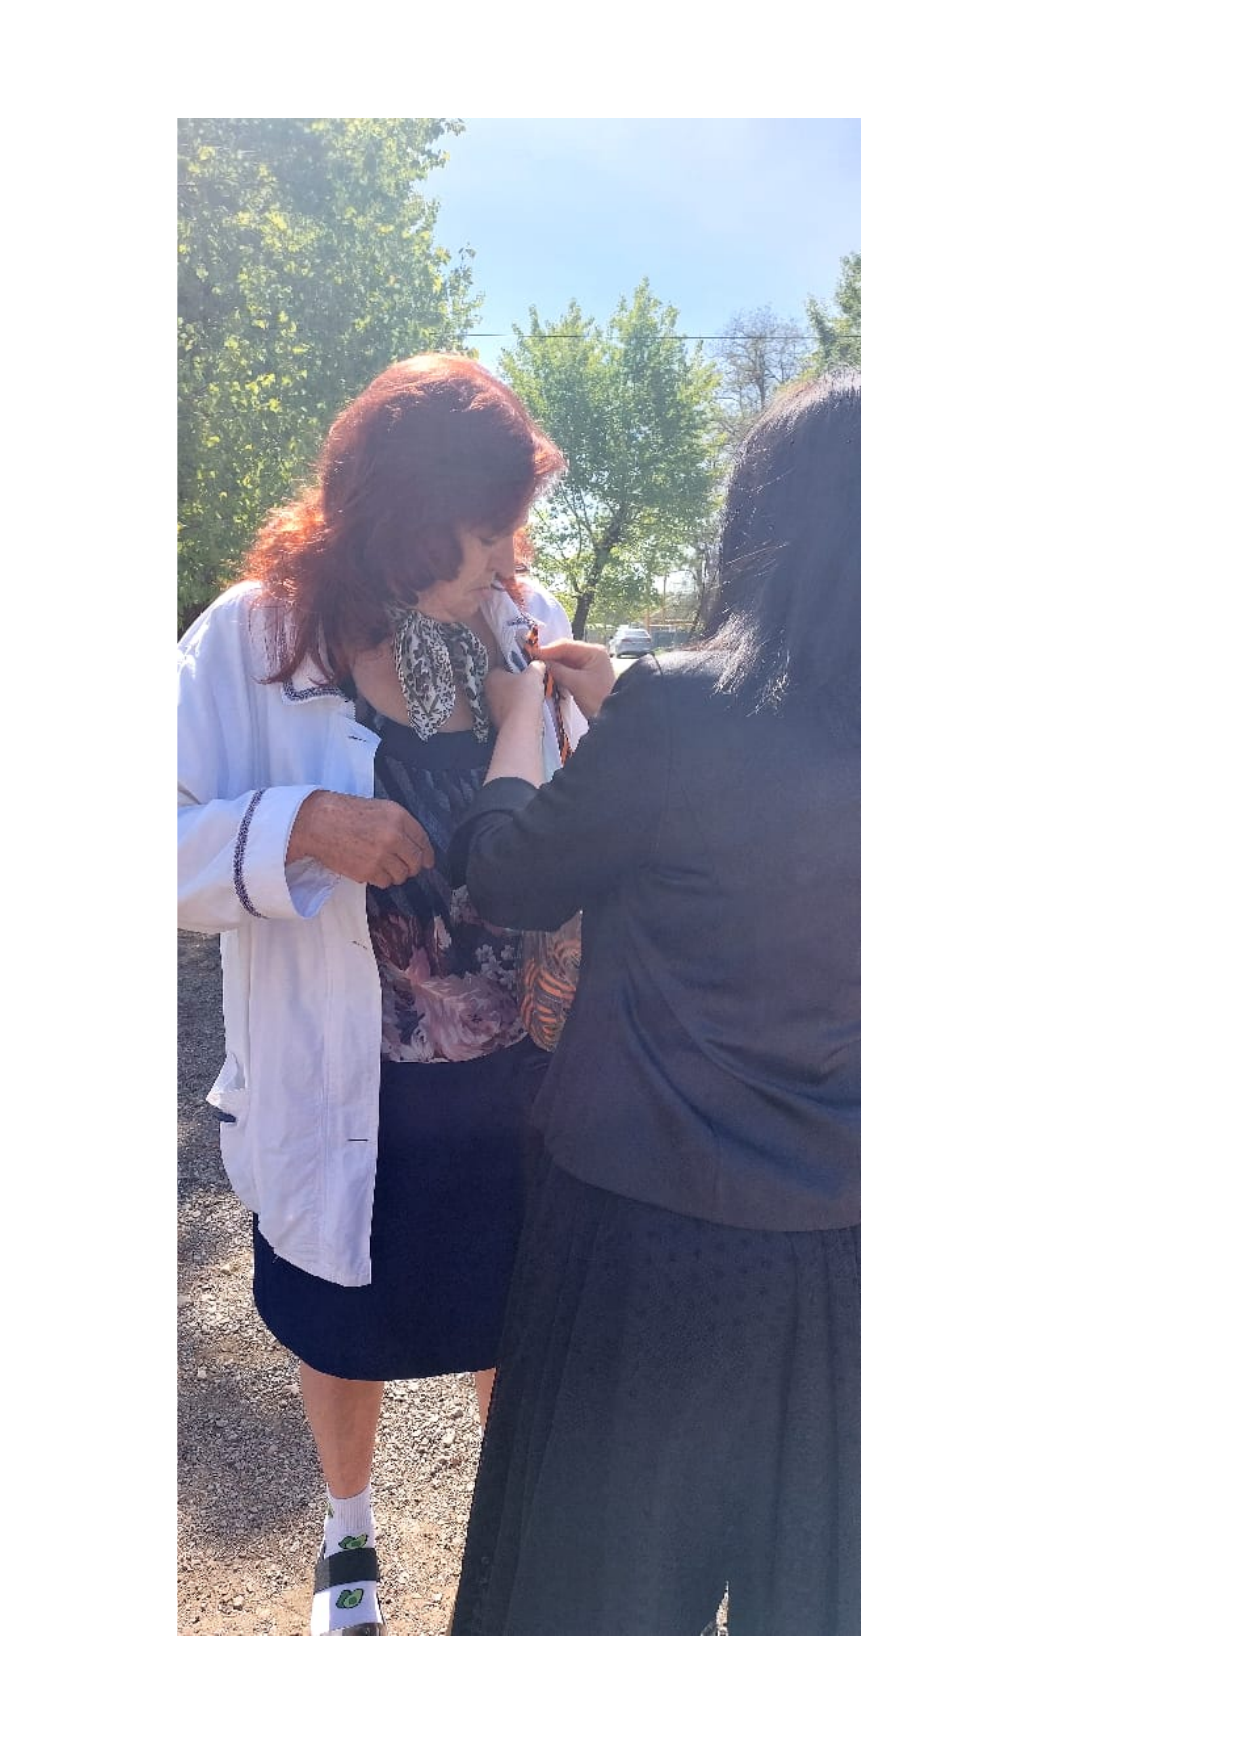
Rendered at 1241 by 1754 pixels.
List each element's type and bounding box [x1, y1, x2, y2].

picture [177, 118, 861, 1636]
